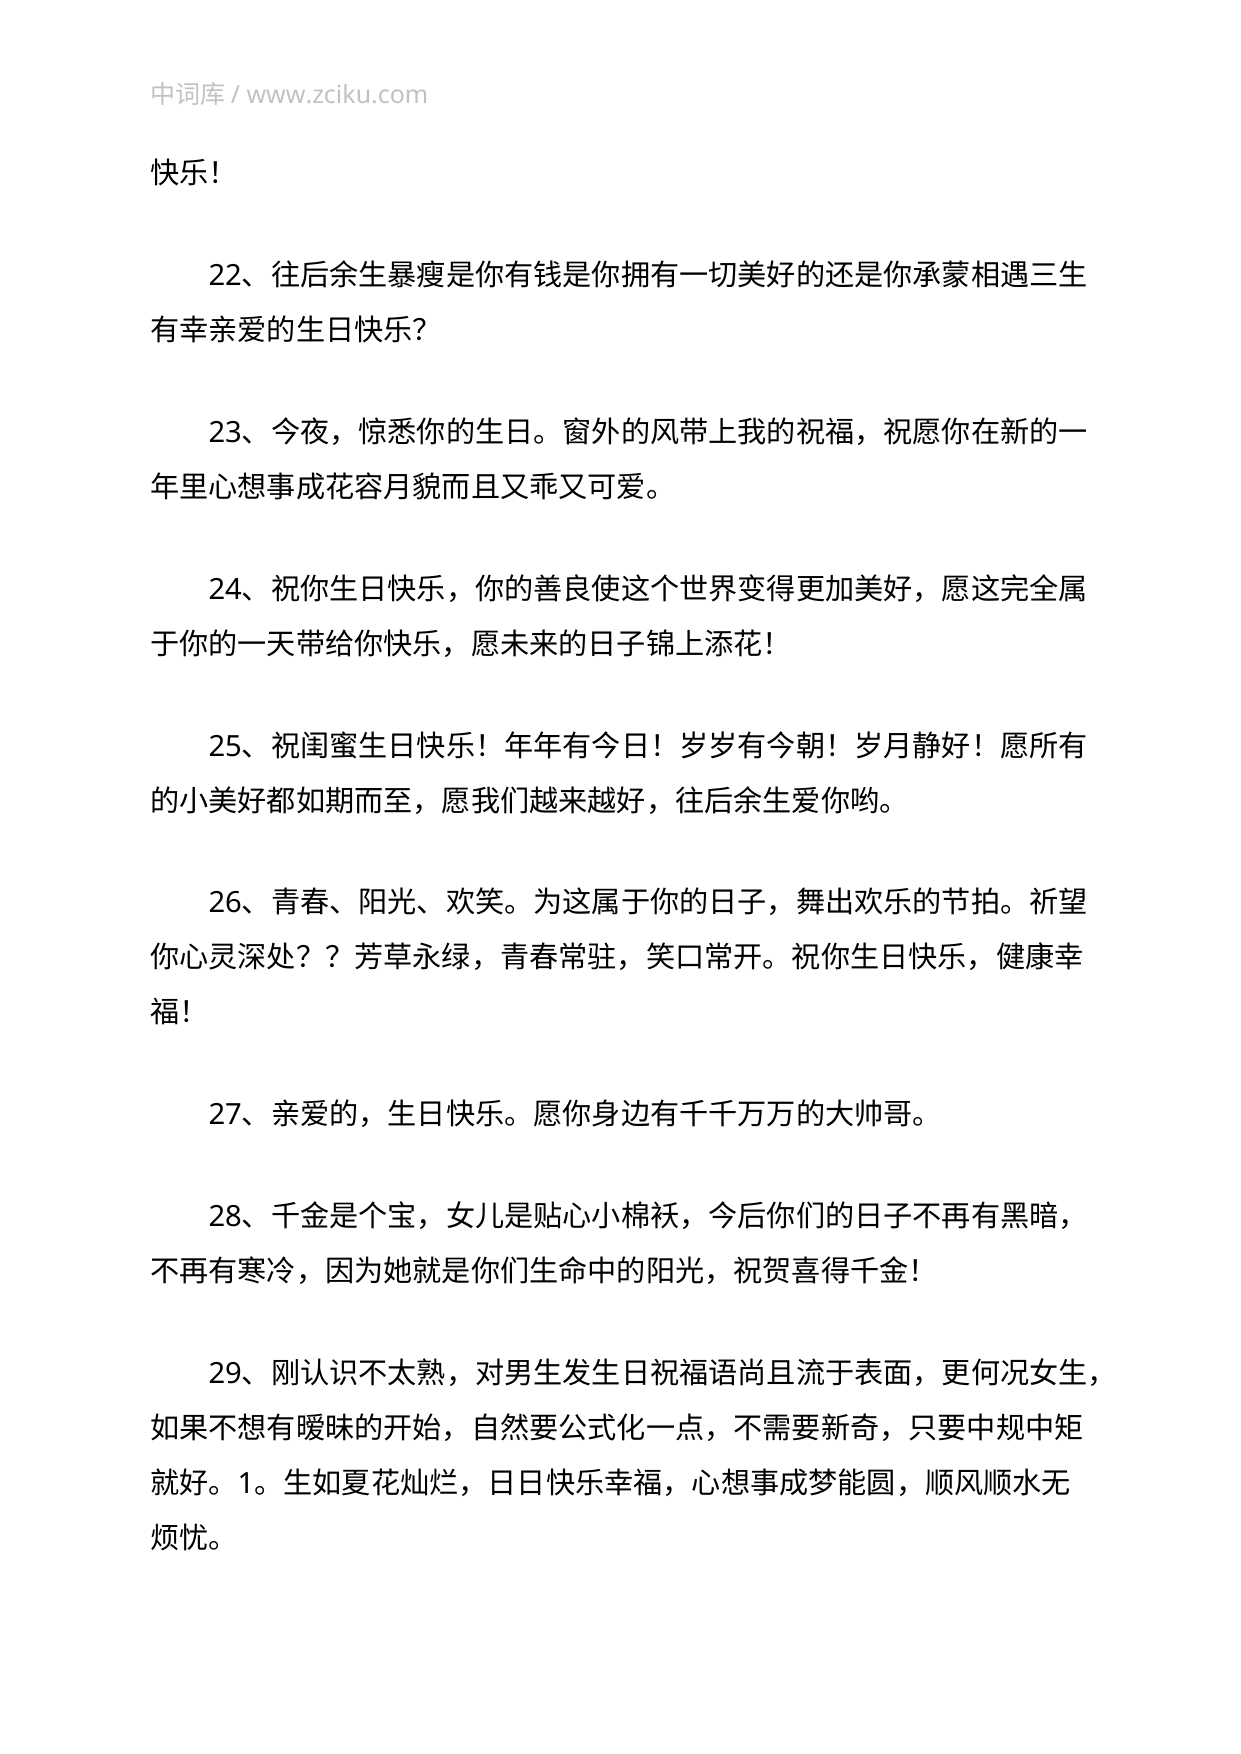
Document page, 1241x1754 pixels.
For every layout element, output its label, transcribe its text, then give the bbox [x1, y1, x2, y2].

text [150, 150, 1090, 192]
text 24、祝你生日快乐，你的善良使这个世界变得更加美好，愿这完全属于你的一天带给你快乐，愿未来的日子锦上添花！ [150, 565, 1090, 663]
text 29、刚认识不太熟，对男生发生日祝福语尚且流于表面，更何况女生，如果不想有暧昧的开始，自然要公式化一点，不需要新奇，只要中规中矩就好。1。生如夏花灿烂，日日快乐幸福，心想事成梦能圆，顺风顺水无烦忧。 [150, 1349, 1090, 1556]
text 23、今夜，惊悉你的生日。窗外的风带上我的祝福，祝愿你在新的一年里心想事成花容月貌而且又乖又可爱。 [150, 408, 1090, 506]
text 28、千金是个宝，女儿是贴心小棉袄，今后你们的日子不再有黑暗，不再有寒冷，因为她就是你们生命中的阳光，祝贺喜得千金！ [150, 1192, 1090, 1290]
text 22、往后余生暴瘦是你有钱是你拥有一切美好的还是你承蒙相遇三生有幸亲爱的生日快乐？ [150, 252, 1090, 349]
text 25、祝闺蜜生日快乐！年年有今日！岁岁有今朝！岁月静好！愿所有的小美好都如期而至，愿我们越来越好，往后余生爱你哟。 [150, 722, 1090, 819]
text 26、青春、阳光、欢笑。为这属于你的日子，舞出欢乐的节拍。祈望你心灵深处？？芳草永绿，青春常驻，笑口常开。祝你生日快乐，健康幸福！ [150, 879, 1090, 1031]
text 27、亲爱的，生日快乐。愿你身边有千千万万的大帅哥。 [150, 1091, 1090, 1133]
